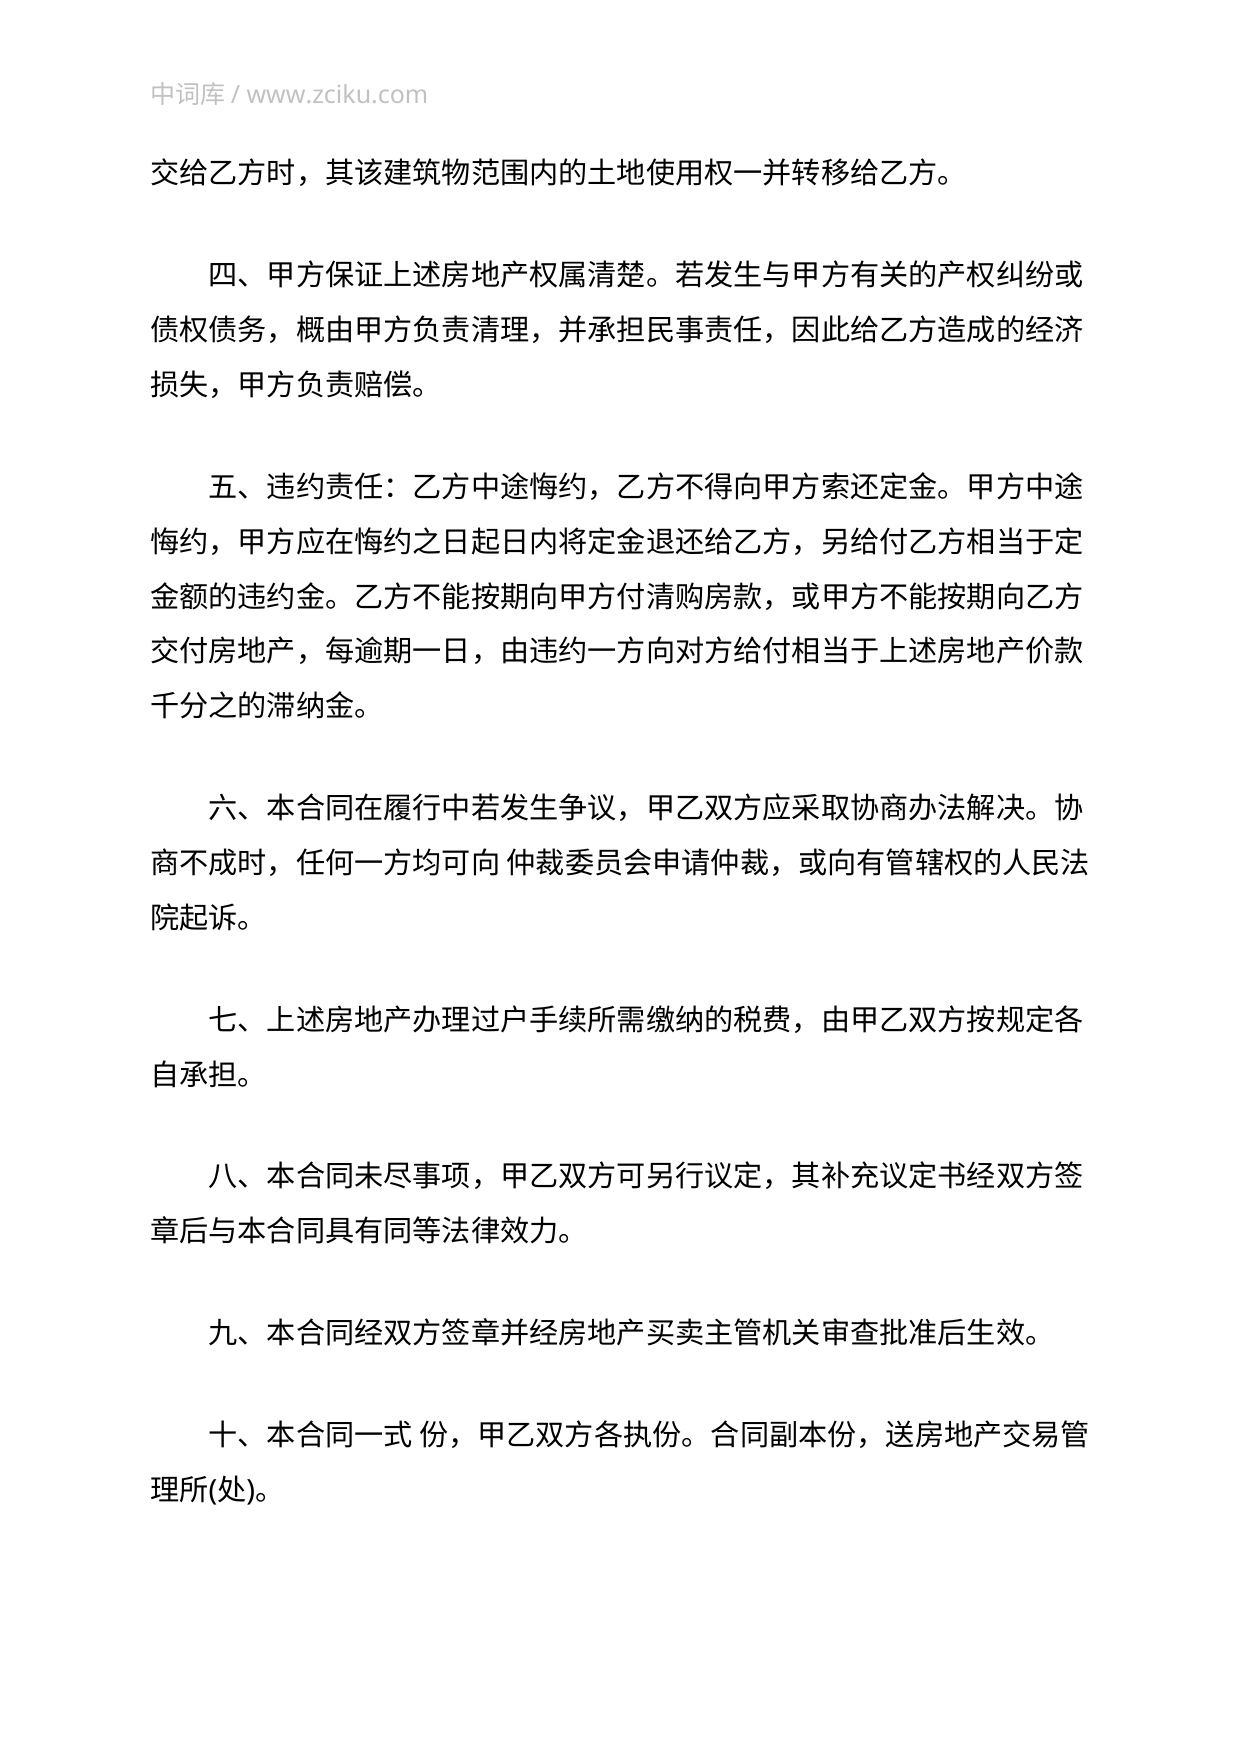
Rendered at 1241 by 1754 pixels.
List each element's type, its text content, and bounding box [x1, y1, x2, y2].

text 七、上述房地产办理过户手续所需缴纳的税费，由甲乙双方按规定各自承担。 [150, 996, 1090, 1093]
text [150, 150, 1090, 192]
text 六、本合同在履行中若发生争议，甲乙双方应采取协商办法解决。协商不成时，任何一方均可向 仲裁委员会申请仲裁，或向有管辖权的人民法院起诉。 [150, 785, 1090, 937]
text 四、甲方保证上述房地产权属清楚。若发生与甲方有关的产权纠纷或债权债务，概由甲方负责清理，并承担民事责任，因此给乙方造成的经济损失，甲方负责赔偿。 [150, 252, 1090, 404]
text 十、本合同一式 份，甲乙双方各执份。合同副本份，送房地产交易管理所(处)。 [150, 1411, 1090, 1509]
text 五、违约责任：乙方中途悔约，乙方不得向甲方索还定金。甲方中途悔约，甲方应在悔约之日起日内将定金退还给乙方，另给付乙方相当于定金额的违约金。乙方不能按期向甲方付清购房款，或甲方不能按期向乙方交付房地产，每逾期一日，由违约一方向对方给付相当于上述房地产价款千分之的滞纳金。 [150, 463, 1090, 725]
text 八、本合同未尽事项，甲乙双方可另行议定，其补充议定书经双方签章后与本合同具有同等法律效力。 [150, 1153, 1090, 1250]
text 九、本合同经双方签章并经房地产买卖主管机关审查批准后生效。 [150, 1309, 1090, 1352]
